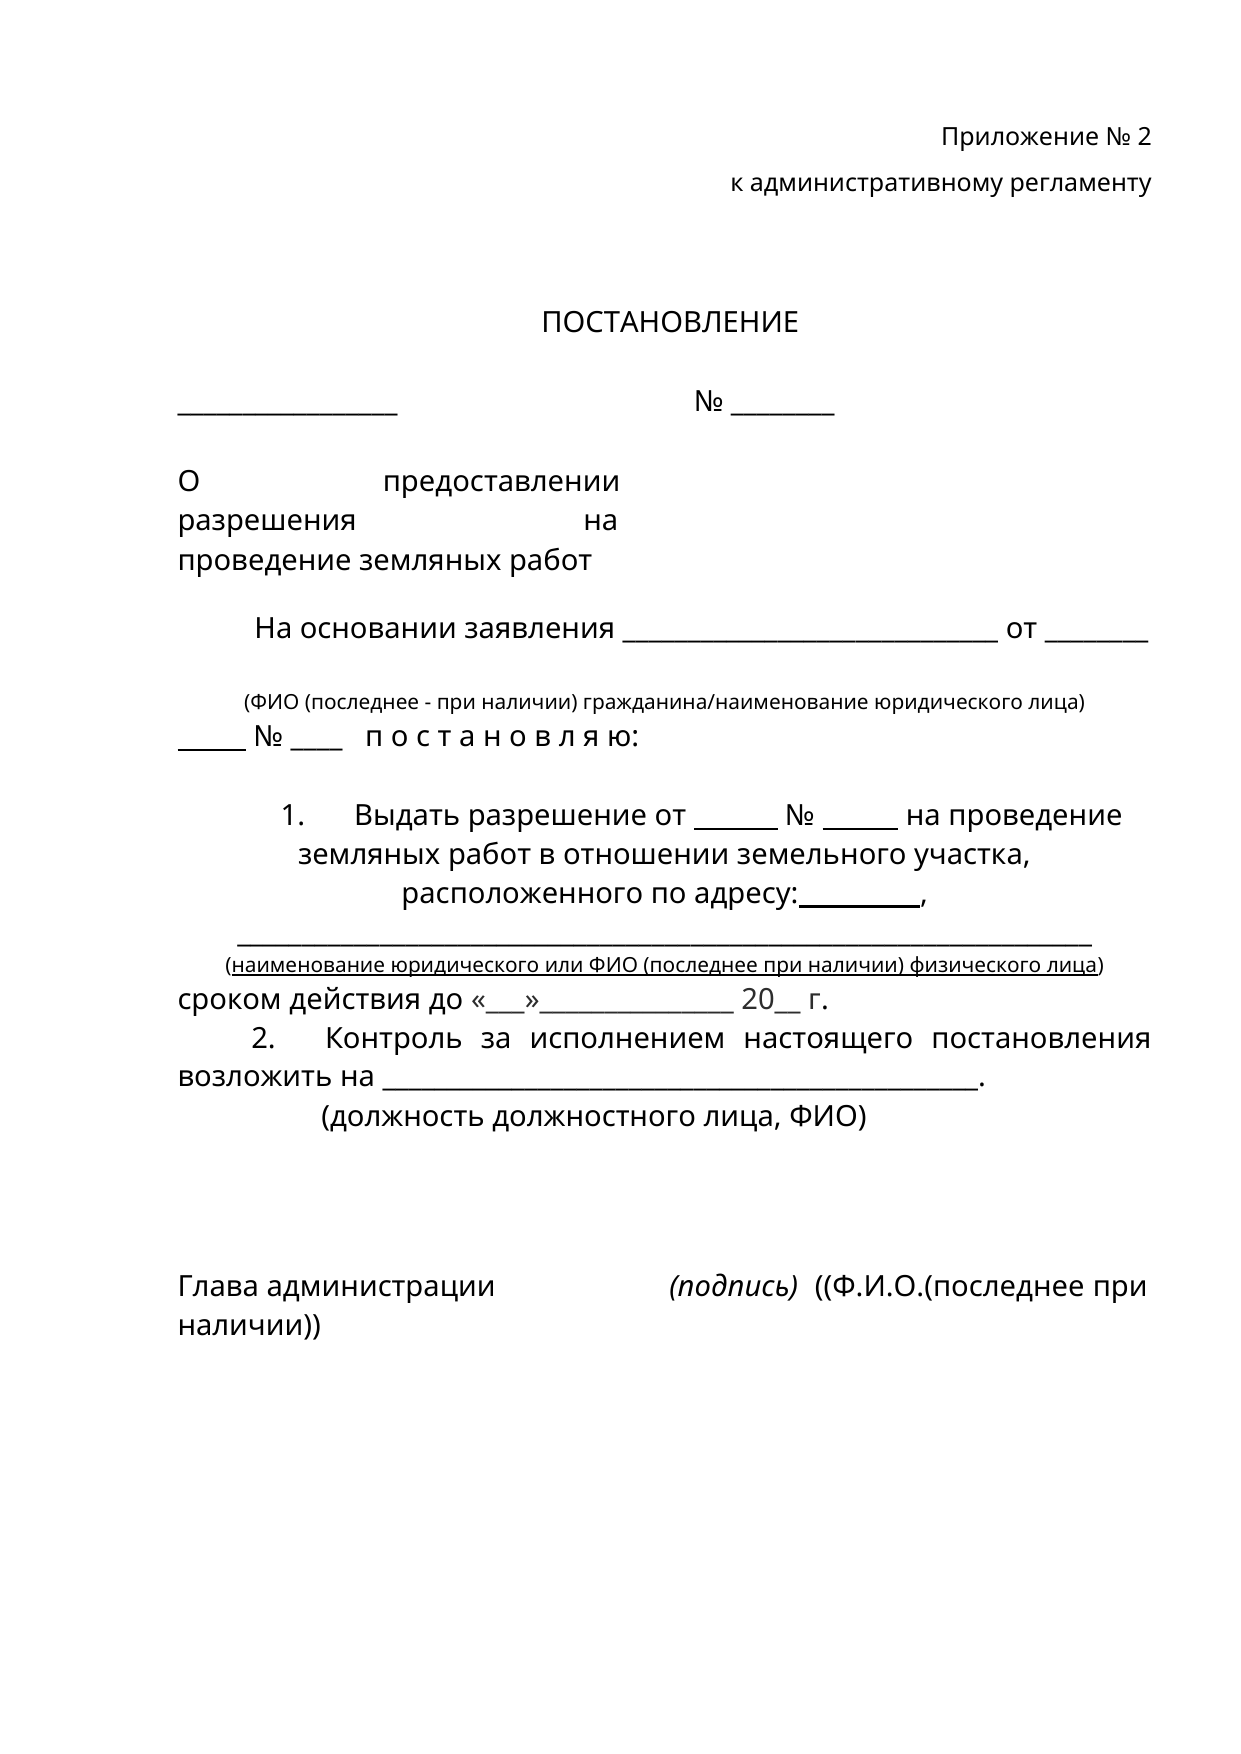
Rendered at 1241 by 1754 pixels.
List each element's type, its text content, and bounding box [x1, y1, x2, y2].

text Приложение № 2 [177, 118, 1152, 152]
text № ________ [177, 380, 1152, 608]
list Выдать разрешение от № на проведение земляных работ в отношении земельного участка, расположенного по адресу: , __________________________________________________________________ (наименование юридического или ФИО (последнее при наличии) физического лица) [177, 795, 1152, 978]
text Глава администрации (подпись) ((Ф.И.О.(последнее при наличии)) [177, 1265, 1147, 1344]
text № ____ п о с т а н о в л я ю: [177, 715, 1152, 755]
list Контроль за исполнением настоящего постановления возложить на ______________________________________________. [177, 1017, 1152, 1095]
text На основании заявления _____________________________ от ________ (ФИО (последнее - при наличии) гражданина/наименование юридического лица) [177, 608, 1152, 715]
table_header _________________ О предоставлении разрешения на проведение земляных работ [166, 341, 620, 579]
text (должность должностного лица, ФИО) [177, 1095, 1152, 1134]
text к административному регламенту [177, 165, 1152, 199]
text сроком действия до «___»_______________ 20__ г. [177, 978, 1152, 1017]
text ПОСТАНОВЛЕНИЕ [177, 301, 1163, 341]
